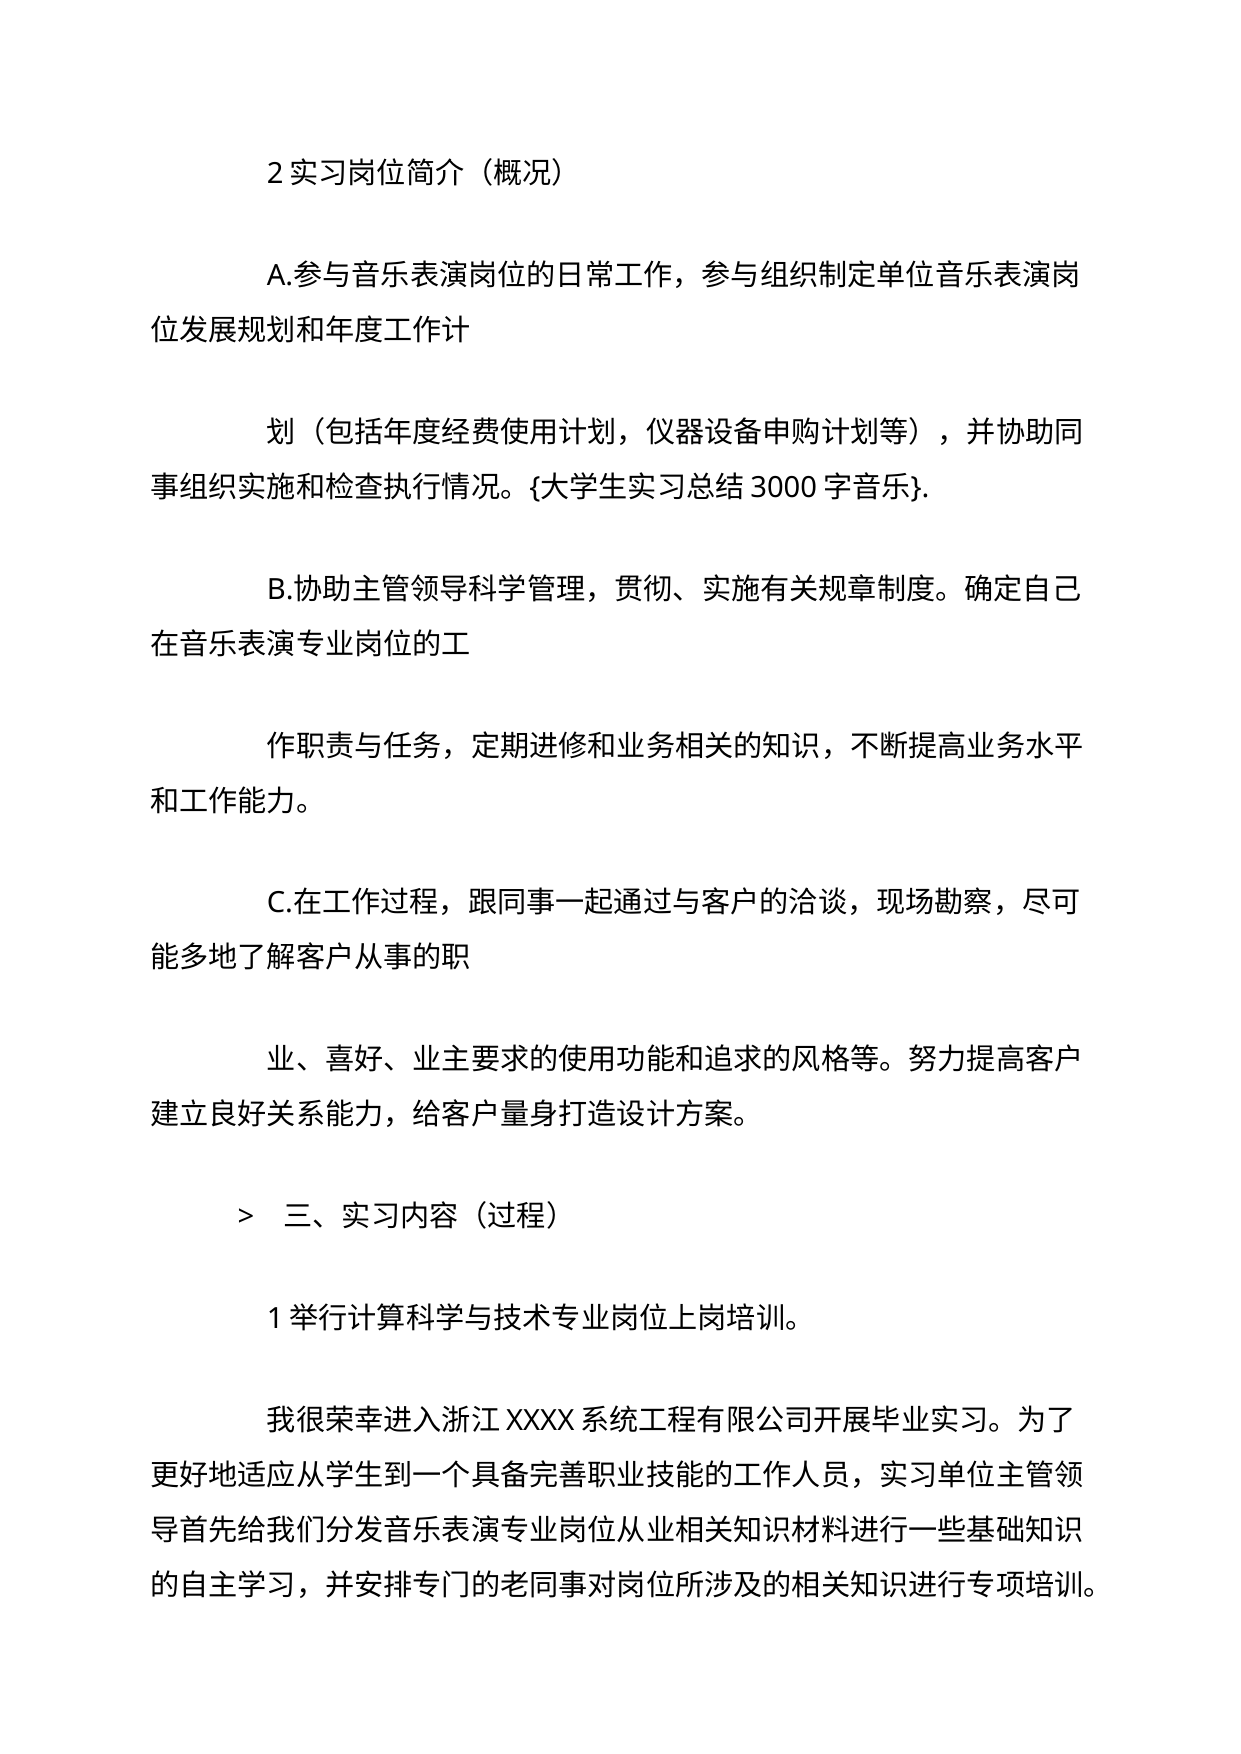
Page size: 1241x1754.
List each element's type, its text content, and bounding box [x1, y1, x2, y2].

text 2实习岗位简介（概况） [150, 150, 1090, 192]
text 业、喜好、业主要求的使用功能和追求的风格等。努力提高客户建立良好关系能力，给客户量身打造设计方案。 [150, 1036, 1090, 1133]
text 1举行计算科学与技术专业岗位上岗培训。 [150, 1294, 1090, 1337]
text 我很荣幸进入浙江XXXX系统工程有限公司开展毕业实习。为了更好地适应从学生到一个具备完善职业技能的工作人员，实习单位主管领导首先给我们分发音乐表演专业岗位从业相关知识材料进行一些基础知识的自主学习，并安排专门的老同事对岗位所涉及的相关知识进行专项培训。 [150, 1396, 1090, 1603]
text 作职责与任务，定期进修和业务相关的知识，不断提高业务水平和工作能力。 [150, 722, 1090, 819]
text A.参与音乐表演岗位的日常工作，参与组织制定单位音乐表演岗位发展规划和年度工作计 [150, 252, 1090, 349]
text B.协助主管领导科学管理，贯彻、实施有关规章制度。确定自己在音乐表演专业岗位的工 [150, 566, 1090, 663]
text C.在工作过程，跟同事一起通过与客户的洽谈，现场勘察，尽可能多地了解客户从事的职 [150, 879, 1090, 976]
text 划（包括年度经费使用计划，仪器设备申购计划等），并协助同事组织实施和检查执行情况。{大学生实习总结3000字音乐}. [150, 409, 1090, 506]
text > 三、实习内容（过程） [150, 1192, 1090, 1235]
